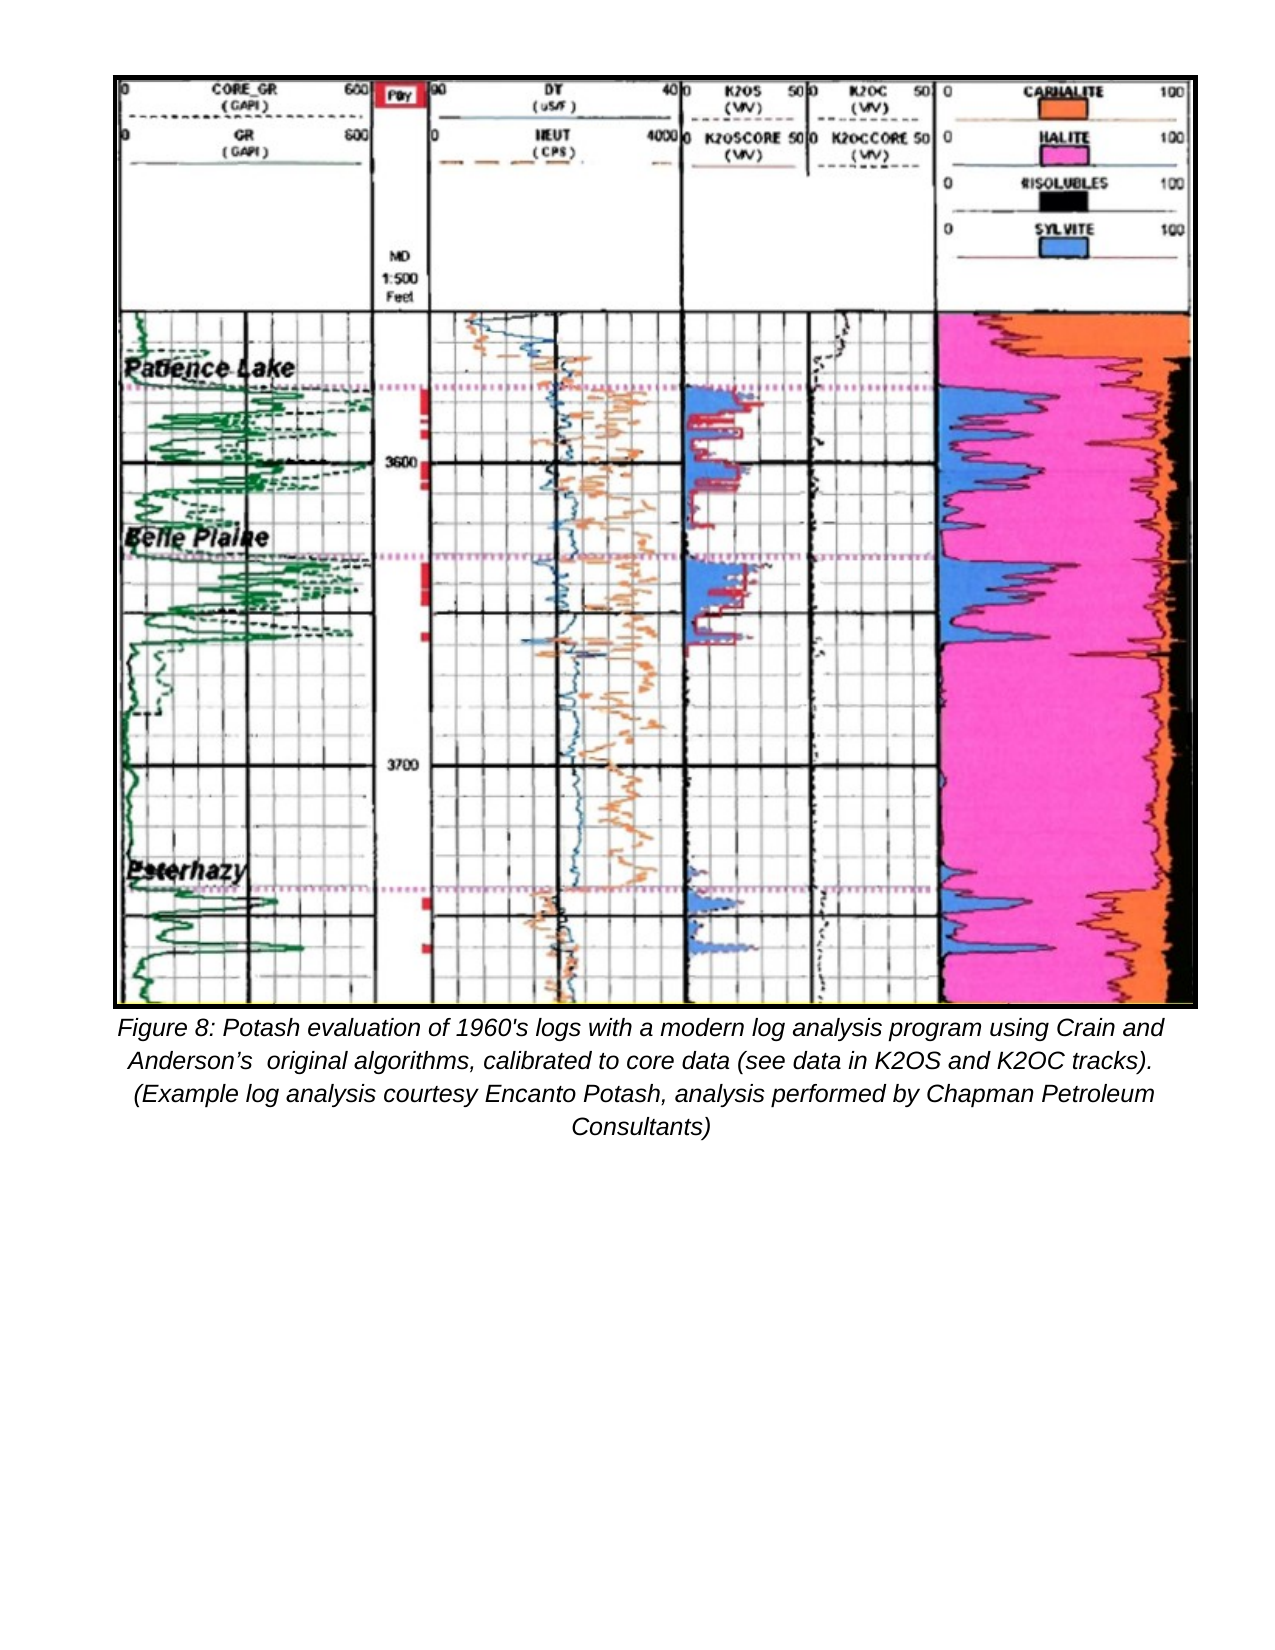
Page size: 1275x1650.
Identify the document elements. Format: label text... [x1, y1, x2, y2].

picture [117, 80, 1193, 1004]
